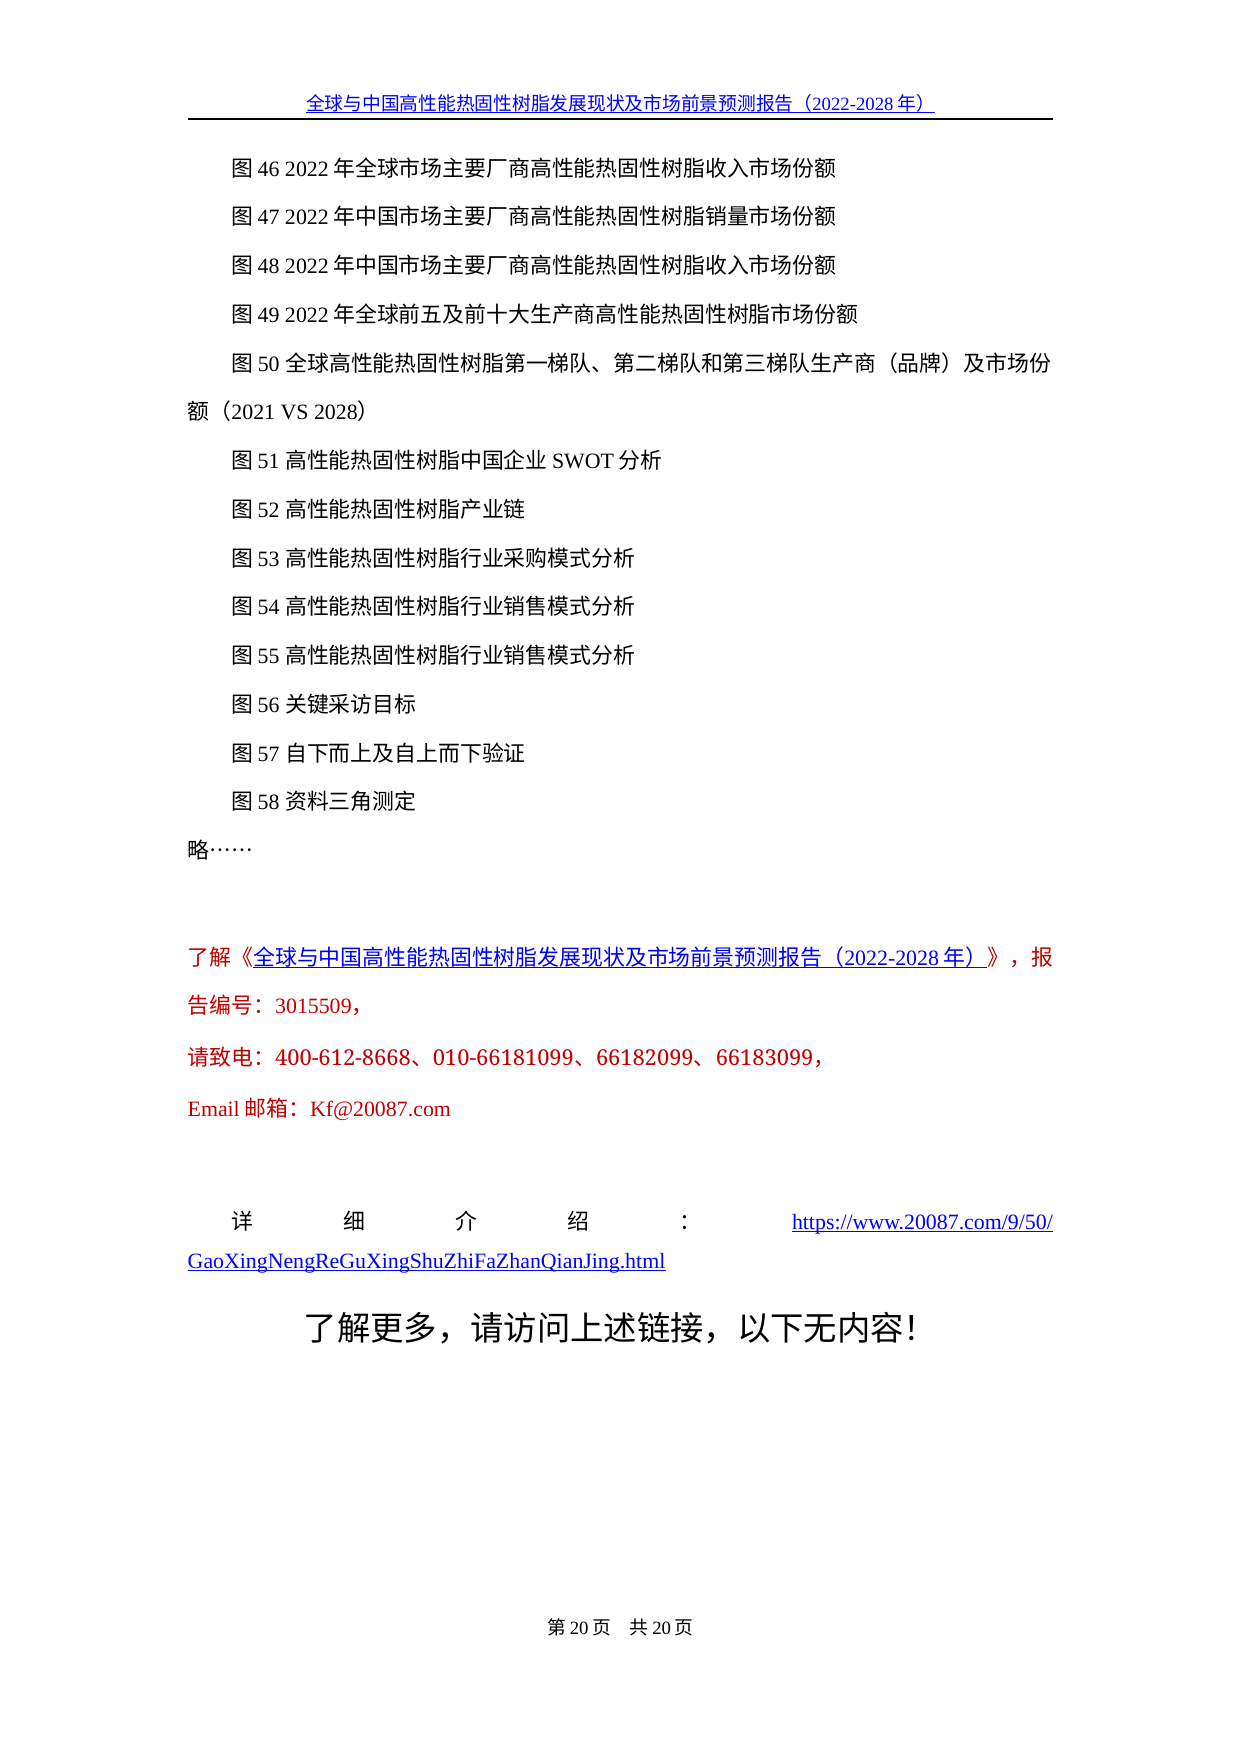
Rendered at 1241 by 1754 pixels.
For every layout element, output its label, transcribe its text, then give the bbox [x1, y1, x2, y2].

text 了解《全球与中国高性能热固性树脂发展现状及市场前景预测报告（2022-2028年）》，报告编号：3015509， [187, 939, 1053, 1020]
text 详细介绍：https://www.20087.com/9/50/GaoXingNengReGuXingShuZhiFaZhanQianJing.html [187, 1204, 1053, 1277]
text Email邮箱：Kf@20087.com [187, 1091, 1053, 1123]
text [187, 150, 1053, 865]
title 了解更多，请访问上述链接，以下无内容！ [187, 1293, 1053, 1358]
text 请致电：400-612-8668、010-66181099、66182099、66183099， [187, 1039, 1053, 1072]
